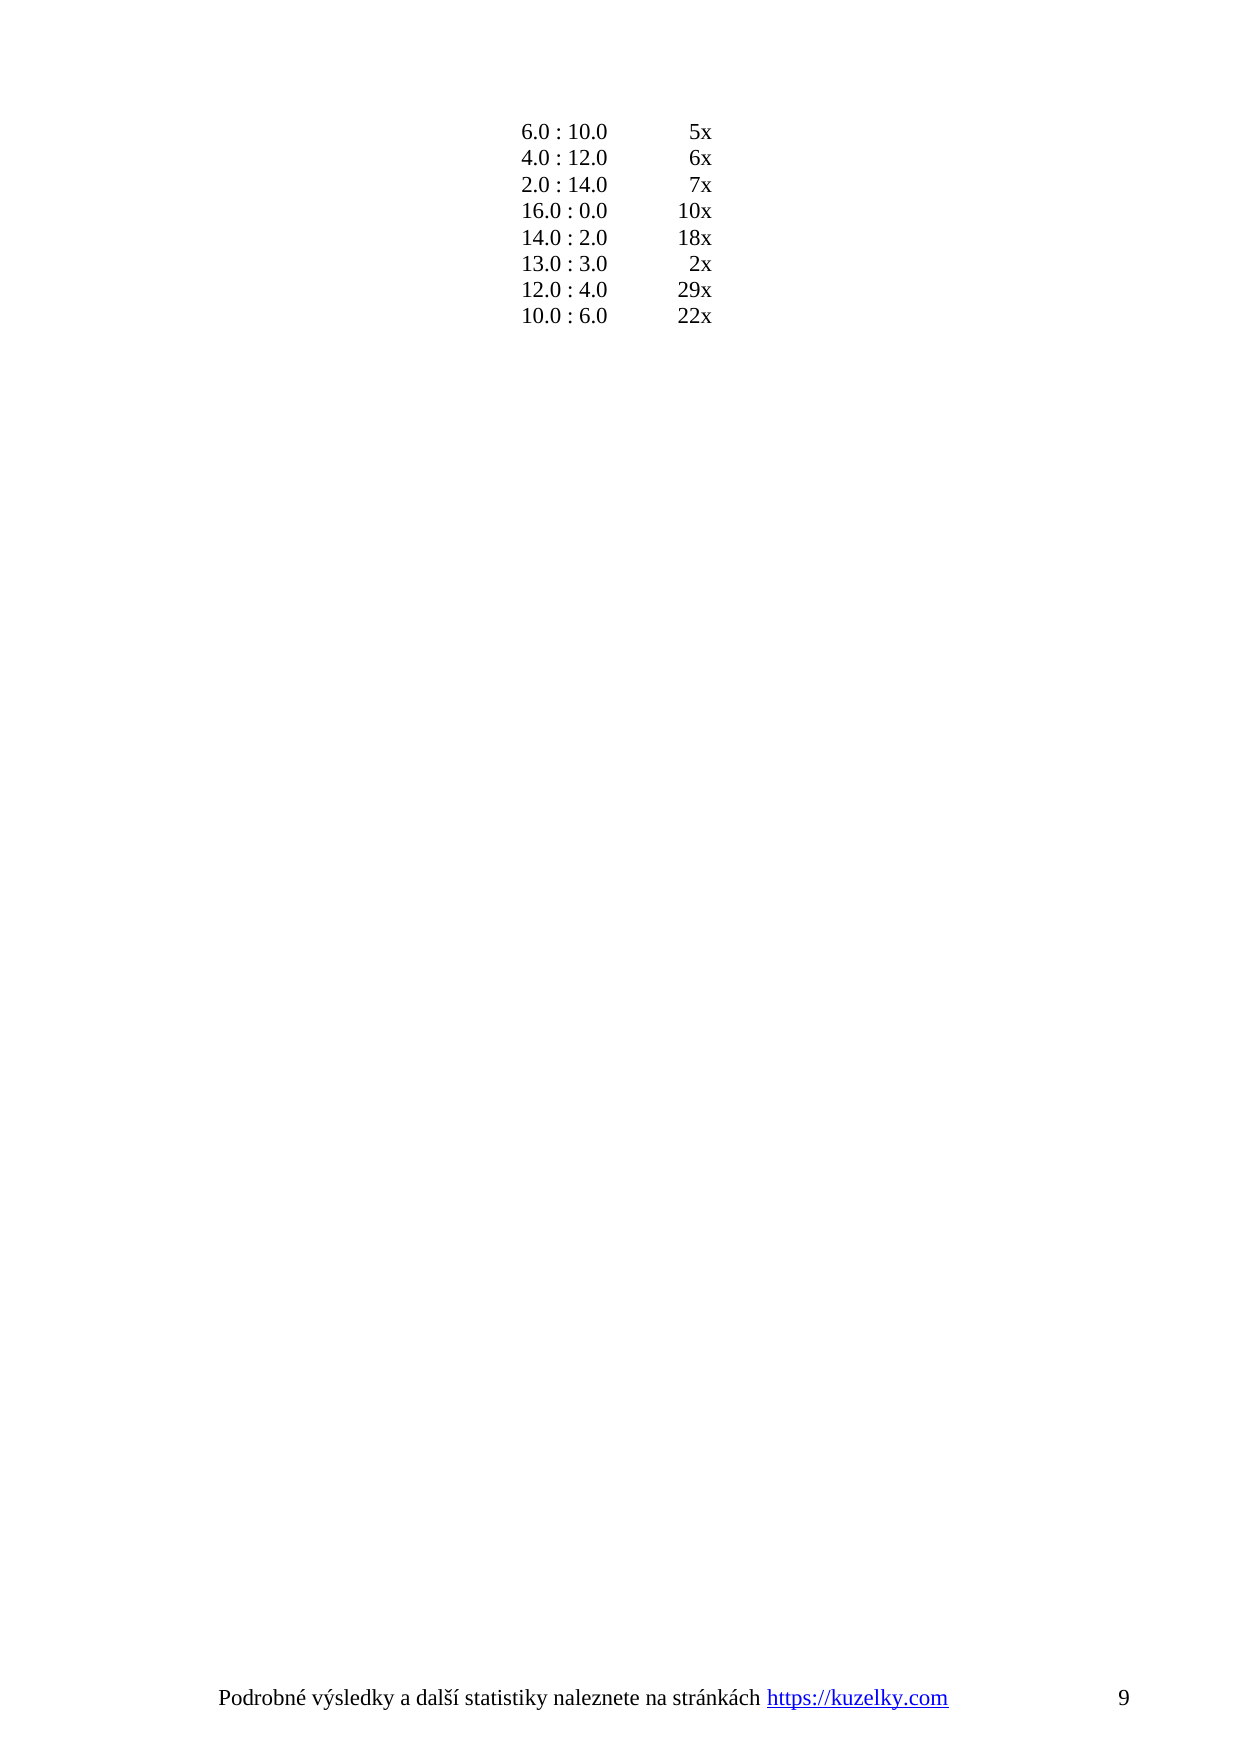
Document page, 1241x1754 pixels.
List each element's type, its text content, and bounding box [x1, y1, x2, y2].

text 4.0 : 12.0 6x [106, 144, 1134, 171]
text 14.0 : 2.0 18x [106, 223, 1134, 250]
text 2.0 : 14.0 7x [106, 171, 1134, 197]
text 10.0 : 6.0 22x [106, 303, 1134, 329]
text 16.0 : 0.0 10x [106, 197, 1134, 223]
text 6.0 : 10.0 5x [106, 118, 1134, 144]
text 13.0 : 3.0 2x [106, 250, 1134, 276]
text 12.0 : 4.0 29x [106, 276, 1134, 303]
